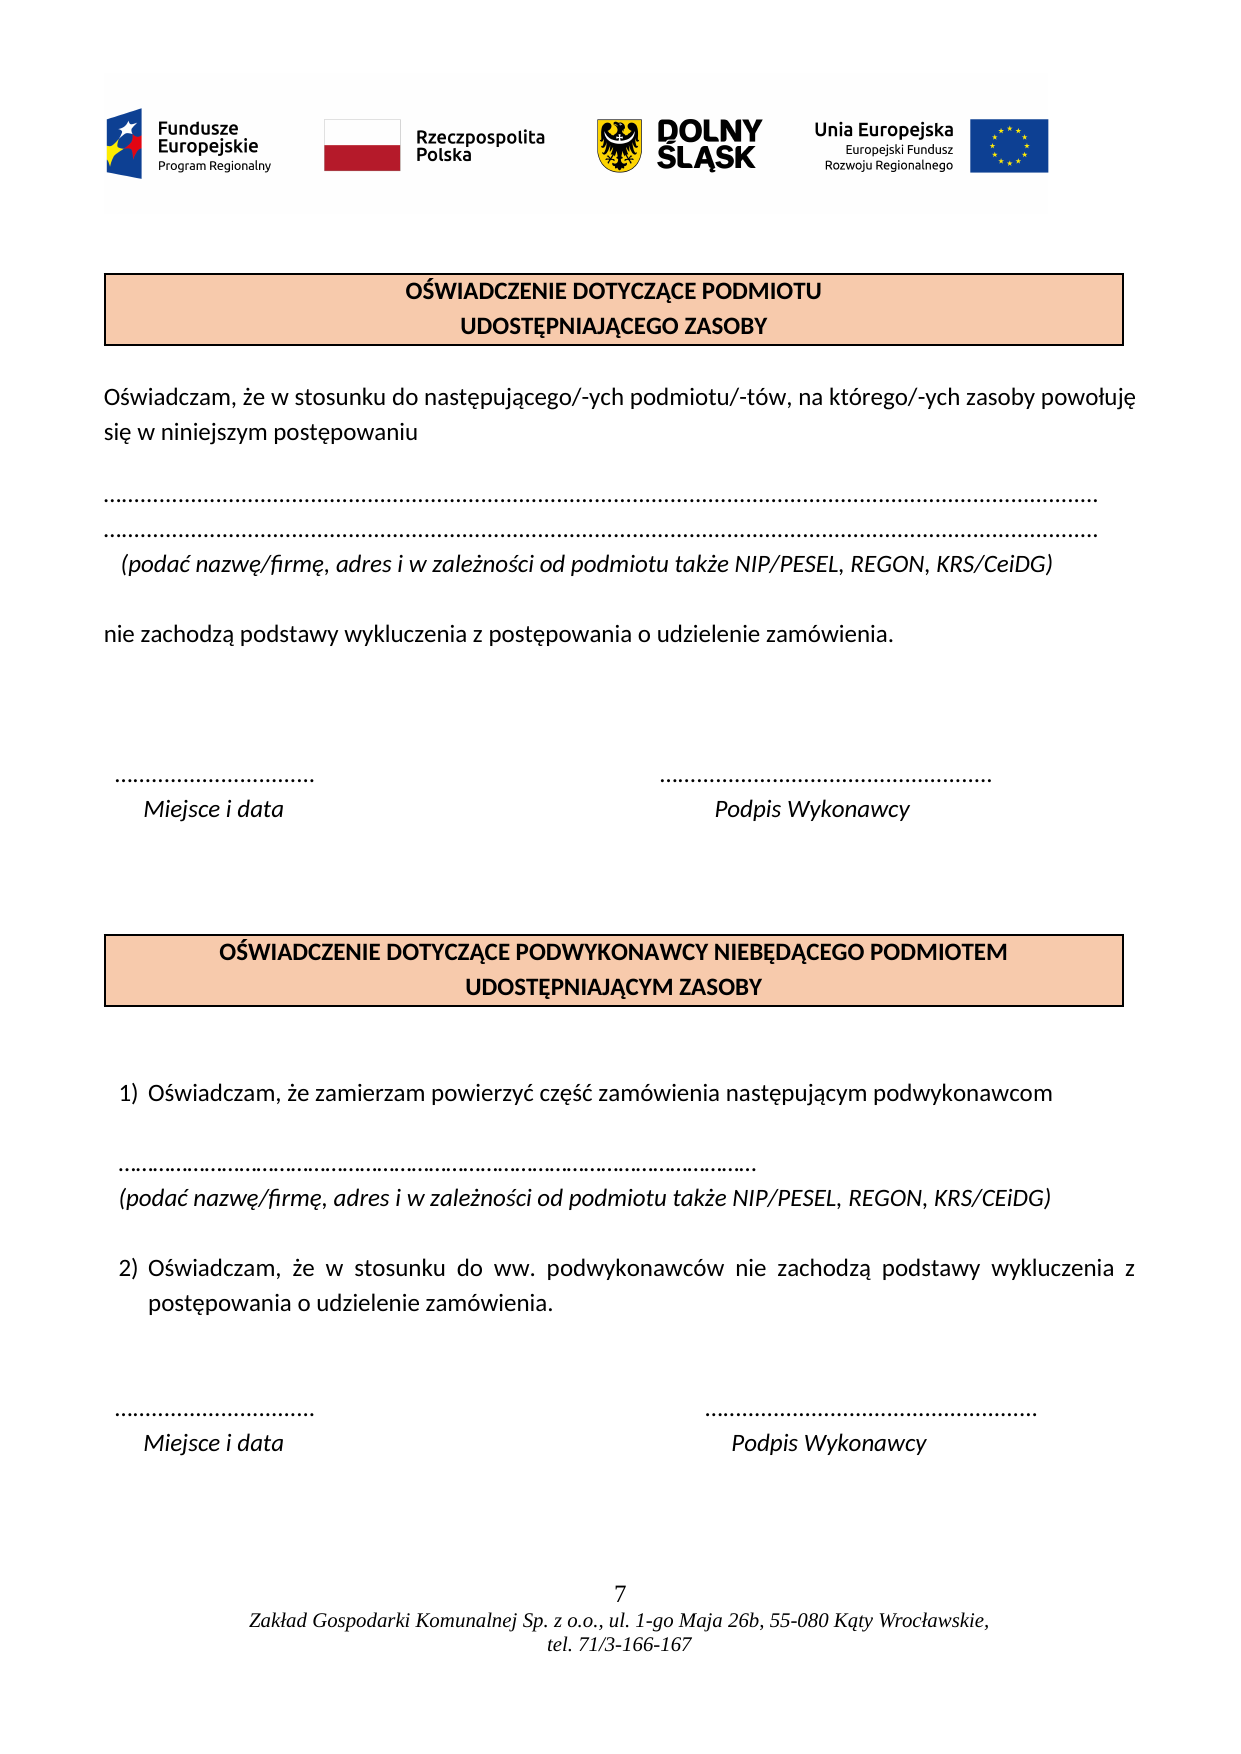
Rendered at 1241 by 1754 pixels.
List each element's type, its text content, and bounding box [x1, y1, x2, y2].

picture [103, 73, 1049, 214]
list Oświadczam, że w stosunku do ww. podwykonawców nie zachodzą podstawy wykluczenia z postępowania o udzielenie zamówienia. [118, 1252, 1137, 1317]
text Miejsce i data Podpis Wykonawcy [103, 1427, 1137, 1457]
text …........................................................................................................................................................... [103, 514, 1137, 544]
table_header OŚWIADCZENIE DOTYCZĄCE PODWYKONAWCY NIEBĘDĄCEGO PODMIOTEM UDOSTĘPNIAJĄCYM ZASOBY [106, 936, 1122, 1005]
table_header OŚWIADCZENIE DOTYCZĄCE PODMIOTU UDOSTĘPNIAJĄCEGO ZASOBY [106, 275, 1122, 344]
text Oświadczam, że w stosunku do następującego/-ych podmiotu/-tów, na którego/-ych zasoby powołuję się w niniejszym postępowaniu [103, 381, 1137, 447]
text …............................. ….................................................. [103, 1392, 1137, 1422]
text …........................................................................................................................................................... [103, 479, 1137, 509]
text (podać nazwę/firmę, adres i w zależności od podmiotu także NIP/PESEL, REGON, KRS/CeiDG) [103, 549, 1137, 579]
text (podać nazwę/firmę, adres i w zależności od podmiotu także NIP/PESEL, REGON, KRS/CEiDG) [118, 1182, 1137, 1212]
text …............................. ….................................................. [103, 759, 1137, 789]
text Miejsce i data Podpis Wykonawcy [103, 794, 1137, 824]
text nie zachodzą podstawy wykluczenia z postępowania o udzielenie zamówienia. [103, 619, 1137, 649]
text ………………………………………………………………………………………………… [118, 1147, 1137, 1177]
list Oświadczam, że zamierzam powierzyć część zamówienia następującym podwykonawcom [118, 1077, 1137, 1107]
